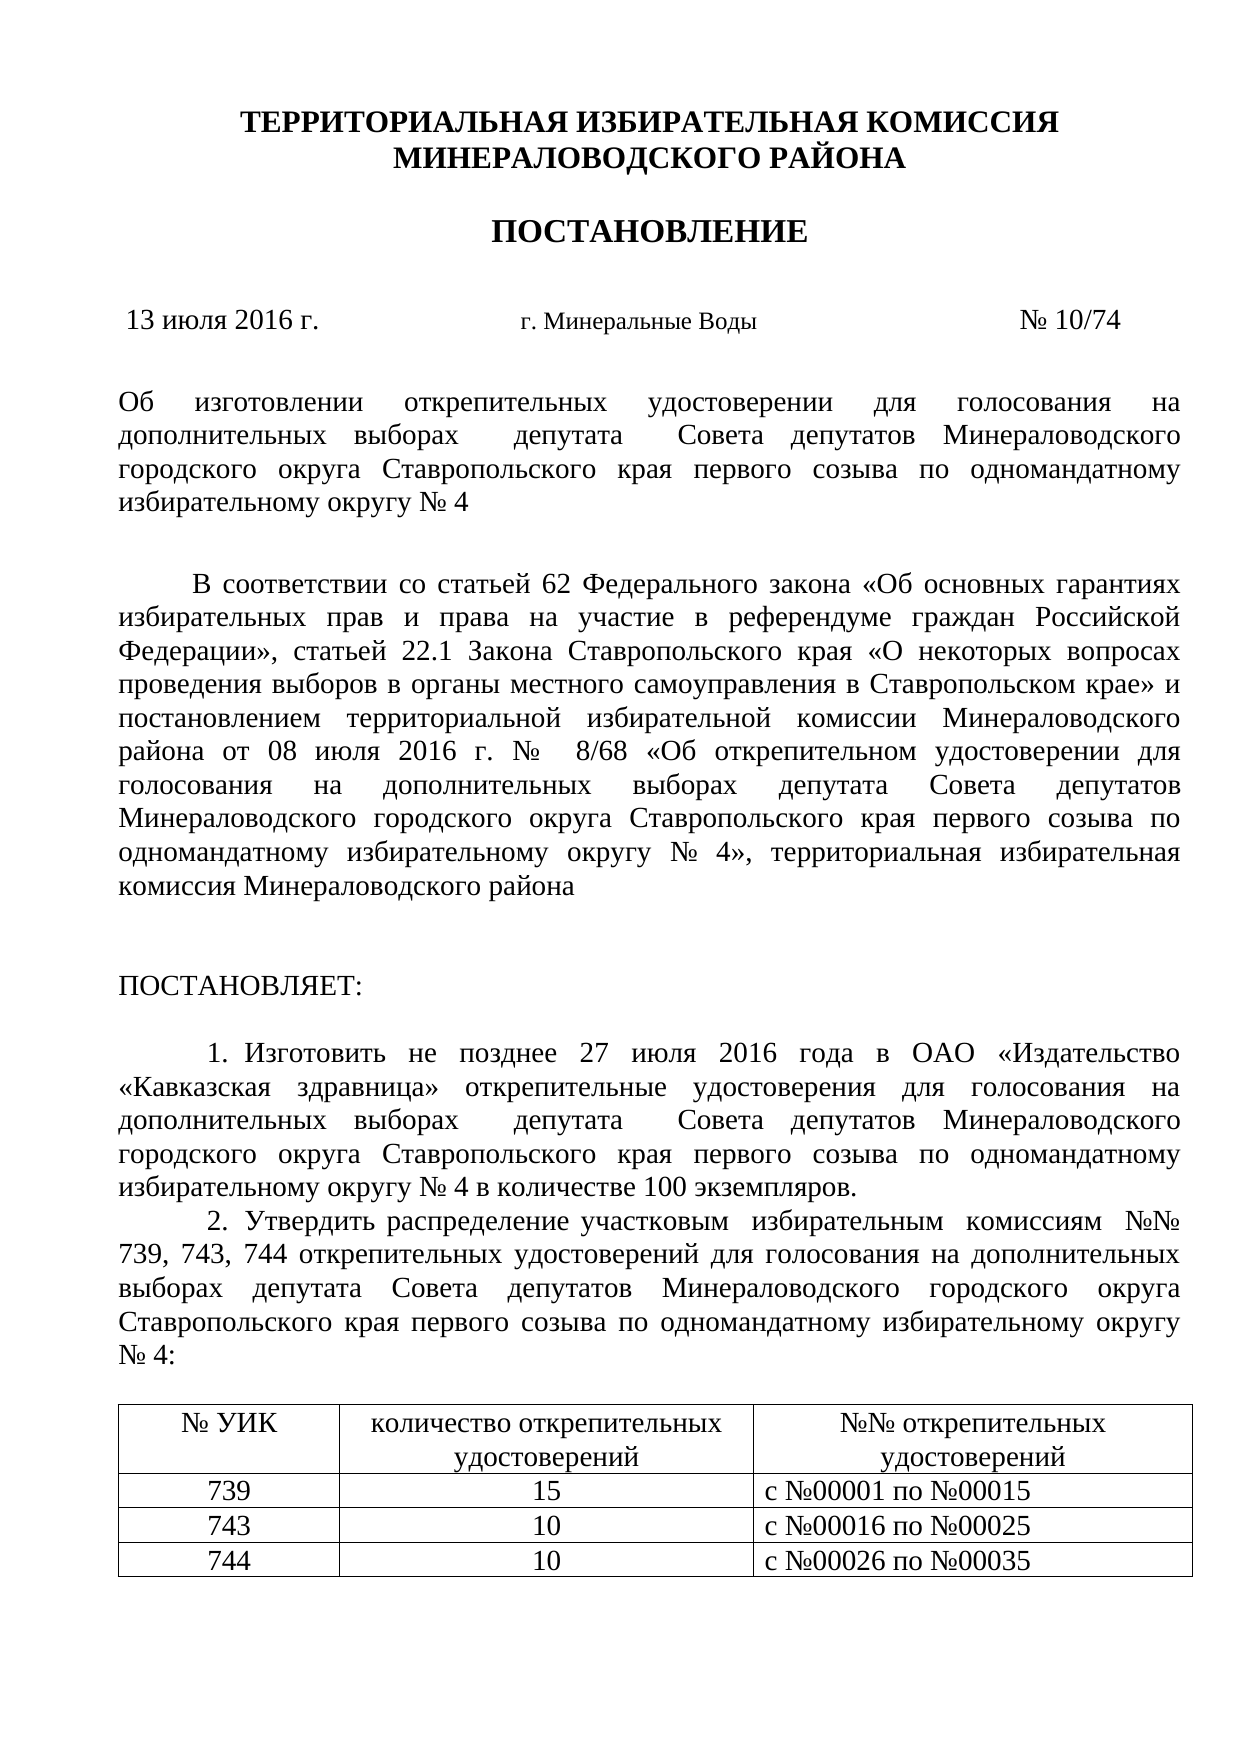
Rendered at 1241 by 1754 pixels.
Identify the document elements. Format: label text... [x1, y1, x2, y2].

table_cell с №00016 по №00025 [754, 1508, 1192, 1542]
table_cell 739 [119, 1474, 339, 1507]
table_cell 15 [340, 1474, 753, 1507]
table_header количество открепительных удостоверений [340, 1405, 753, 1472]
table_cell 743 [119, 1508, 339, 1542]
text ПОСТАНОВЛЯЕТ: [118, 968, 1181, 1002]
list Утвердить распределение участковым избирательным комиссиям №№ 739, 743, 744 открепительных удостоверений для голосования на дополнительных выборах депутата Совета депутатов Минераловодского городского округа Ставропольского края первого созыва по одномандатному избирательному округу № 4: [118, 1203, 1181, 1371]
table_cell 10 [340, 1508, 753, 1542]
text ТЕРРИТОРИАЛЬНАЯ ИЗБИРАТЕЛЬНАЯ КОМИССИЯ [118, 103, 1181, 139]
text 13 июля . г. Минеральные Воды № 10/74 [118, 302, 1181, 336]
text ПОСТАНОВЛЕНИЕ [118, 211, 1181, 249]
table_cell 10 [340, 1543, 753, 1576]
list Изготовить не позднее 27 июля 2016 года в ОАО «Издательство «Кавказская здравница» открепительные удостоверения для голосования на дополнительных выборах депутата Совета депутатов Минераловодского городского округа Ставропольского края первого созыва по одномандатному избирательному округу № 4 в количестве 100 экземпляров. [118, 1035, 1181, 1203]
text Об изготовлении открепительных удостоверении для голосования на дополнительных выборах депутата Совета депутатов Минераловодского городского округа Ставропольского края первого созыва по одномандатному избирательному округу № 4 [118, 384, 1181, 518]
text В соответствии со статьей 62 Федерального закона «Об основных гарантиях избирательных прав и права на участие в референдуме граждан Российской Федерации», статьей 22.1 Закона Ставропольского края «О некоторых вопросах проведения выборов в органы местного самоуправления в Ставропольском крае» и постановлением территориальной избирательной комиссии Минераловодского района от 08 июля . № 8/68 «Об открепительном удостоверении для голосования на дополнительных выборах депутата Совета депутатов Минераловодского городского округа Ставропольского края первого созыва по одномандатному избирательному округу № 4», территориальная избирательная комиссия Минераловодского района [118, 566, 1181, 901]
text МИНЕРАЛОВОДСКОГО РАЙОНА [118, 139, 1181, 175]
table_header № УИК [119, 1405, 339, 1472]
table_cell 744 [119, 1543, 339, 1576]
table_cell с №00001 по №00015 [754, 1474, 1192, 1507]
table_cell с №00026 по №00035 [754, 1543, 1192, 1576]
table_header №№ открепительных удостоверений [754, 1405, 1192, 1472]
